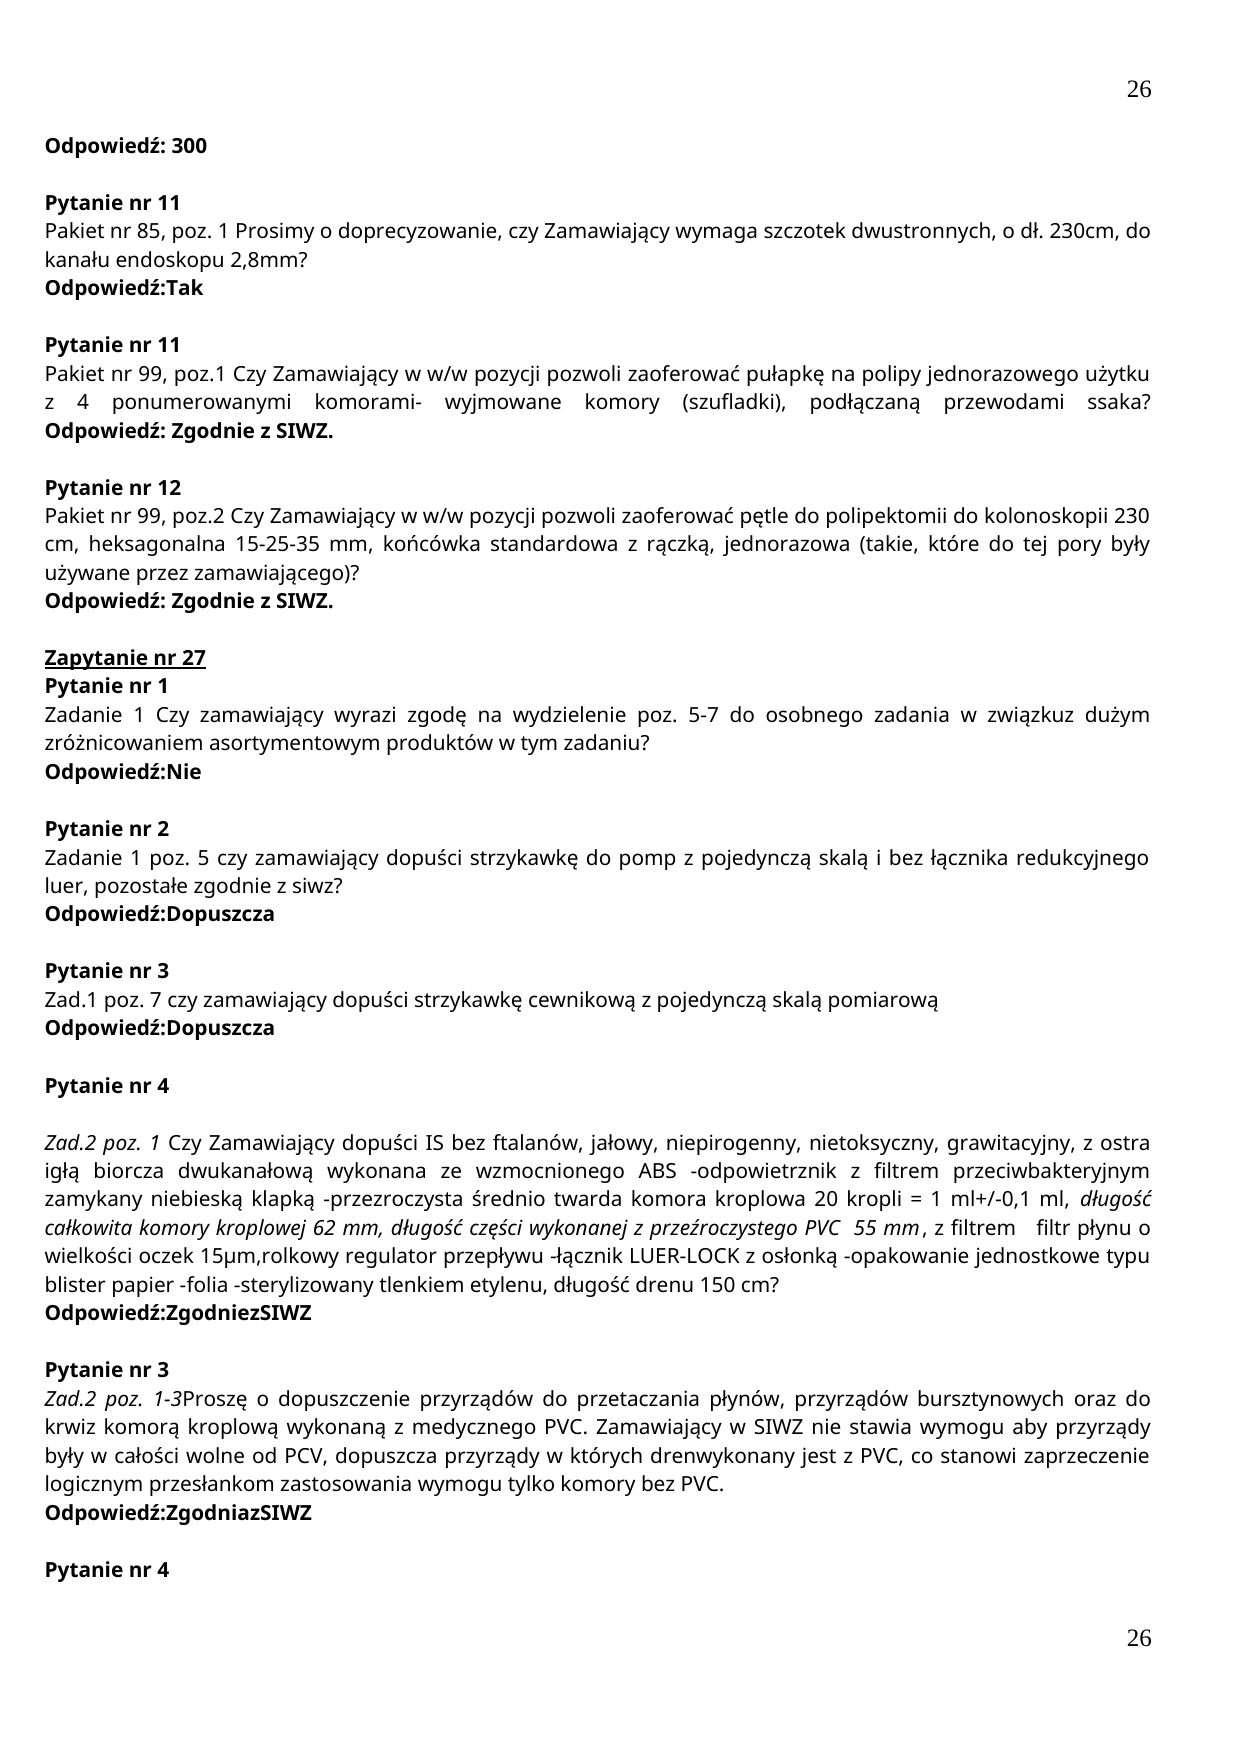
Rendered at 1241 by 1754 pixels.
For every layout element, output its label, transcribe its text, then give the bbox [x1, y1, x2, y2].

text Odpowiedź:Dopuszcza [44, 899, 1152, 957]
text Zad.1 poz. 7 czy zamawiający dopuści strzykawkę cewnikową z pojedynczą skalą pomiarową [44, 985, 1152, 1013]
text Pytanie nr 2 [44, 814, 1152, 843]
text Odpowiedź:ZgodniazSIWZ [44, 1498, 1152, 1555]
text Zadanie 1 poz. 5 czy zamawiający dopuści strzykawkę do pomp z pojedynczą skalą i bez łącznika redukcyjnego luer, pozostałe zgodnie z siwz? [44, 843, 1152, 899]
text Pytanie nr 12 [44, 444, 1152, 501]
text Zad.2 poz. 1 Czy Zamawiający dopuści IS bez ftalanów, jałowy, niepirogenny, nietoksyczny, grawitacyjny, z ostra igłą biorcza dwukanałową wykonana ze wzmocnionego ABS -odpowietrznik z filtrem przeciwbakteryjnym zamykany niebieską klapką -przezroczysta średnio twarda komora kroplowa 20 kropli = 1 ml+/-0,1 ml, długość całkowita komory kroplowej 62 mm, długość części wykonanej z przeźroczystego PVC 55 mm, z filtrem filtr płynu o wielkości oczek 15µm,rolkowy regulator przepływu -łącznik LUER-LOCK z osłonką -opakowanie jednostkowe typu blister papier -folia -sterylizowany tlenkiem etylenu, długość drenu 150 cm? [44, 1128, 1152, 1298]
text Pytanie nr 1 [44, 672, 1152, 700]
text Pakiet nr 99, poz.1 Czy Zamawiający w w/w pozycji pozwoli zaoferować pułapkę na polipy jednorazowego użytku z 4 ponumerowanymi komorami- wyjmowane komory (szufladki), podłączaną przewodami ssaka? Odpowiedź: Zgodnie z SIWZ. [44, 359, 1152, 444]
text Odpowiedź:Tak Pytanie nr 11 [44, 273, 1152, 359]
text Odpowiedź:Nie [44, 757, 1152, 814]
text Odpowiedź: Zgodnie z SIWZ. [44, 586, 1152, 615]
text Zapytanie nr 27 [44, 643, 1152, 672]
text Pytanie nr 4 [44, 1555, 1152, 1583]
text Pytanie nr 11 [44, 160, 1152, 217]
text Zadanie 1 Czy zamawiający wyrazi zgodę na wydzielenie poz. 5-7 do osobnego zadania w związkuz dużym zróżnicowaniem asortymentowym produktów w tym zadaniu? [44, 700, 1152, 757]
text Pakiet nr 99, poz.2 Czy Zamawiający w w/w pozycji pozwoli zaoferować pętle do polipektomii do kolonoskopii 230 cm, heksagonalna 15-25-35 mm, końcówka standardowa z rączką, jednorazowa (takie, które do tej pory były używane przez zamawiającego)? [44, 501, 1152, 586]
text Pytanie nr 3 [44, 1355, 1152, 1384]
text Odpowiedź: 300 [44, 131, 1152, 160]
text Odpowiedź:ZgodniezSIWZ [44, 1298, 1152, 1355]
text Pytanie nr 3 [44, 957, 1152, 985]
text Pytanie nr 4 [44, 1071, 1152, 1099]
text Zad.2 poz. 1-3Proszę o dopuszczenie przyrządów do przetaczania płynów, przyrządów bursztynowych oraz do krwiz komorą kroplową wykonaną z medycznego PVC. Zamawiający w SIWZ nie stawia wymogu aby przyrządy były w całości wolne od PCV, dopuszcza przyrządy w których drenwykonany jest z PVC, co stanowi zaprzeczenie logicznym przesłankom zastosowania wymogu tylko komory bez PVC. [44, 1384, 1152, 1498]
text Pakiet nr 85, poz. 1 Prosimy o doprecyzowanie, czy Zamawiający wymaga szczotek dwustronnych, o dł. 230cm, do kanału endoskopu 2,8mm? [44, 217, 1152, 273]
text Odpowiedź:Dopuszcza [44, 1013, 1152, 1071]
